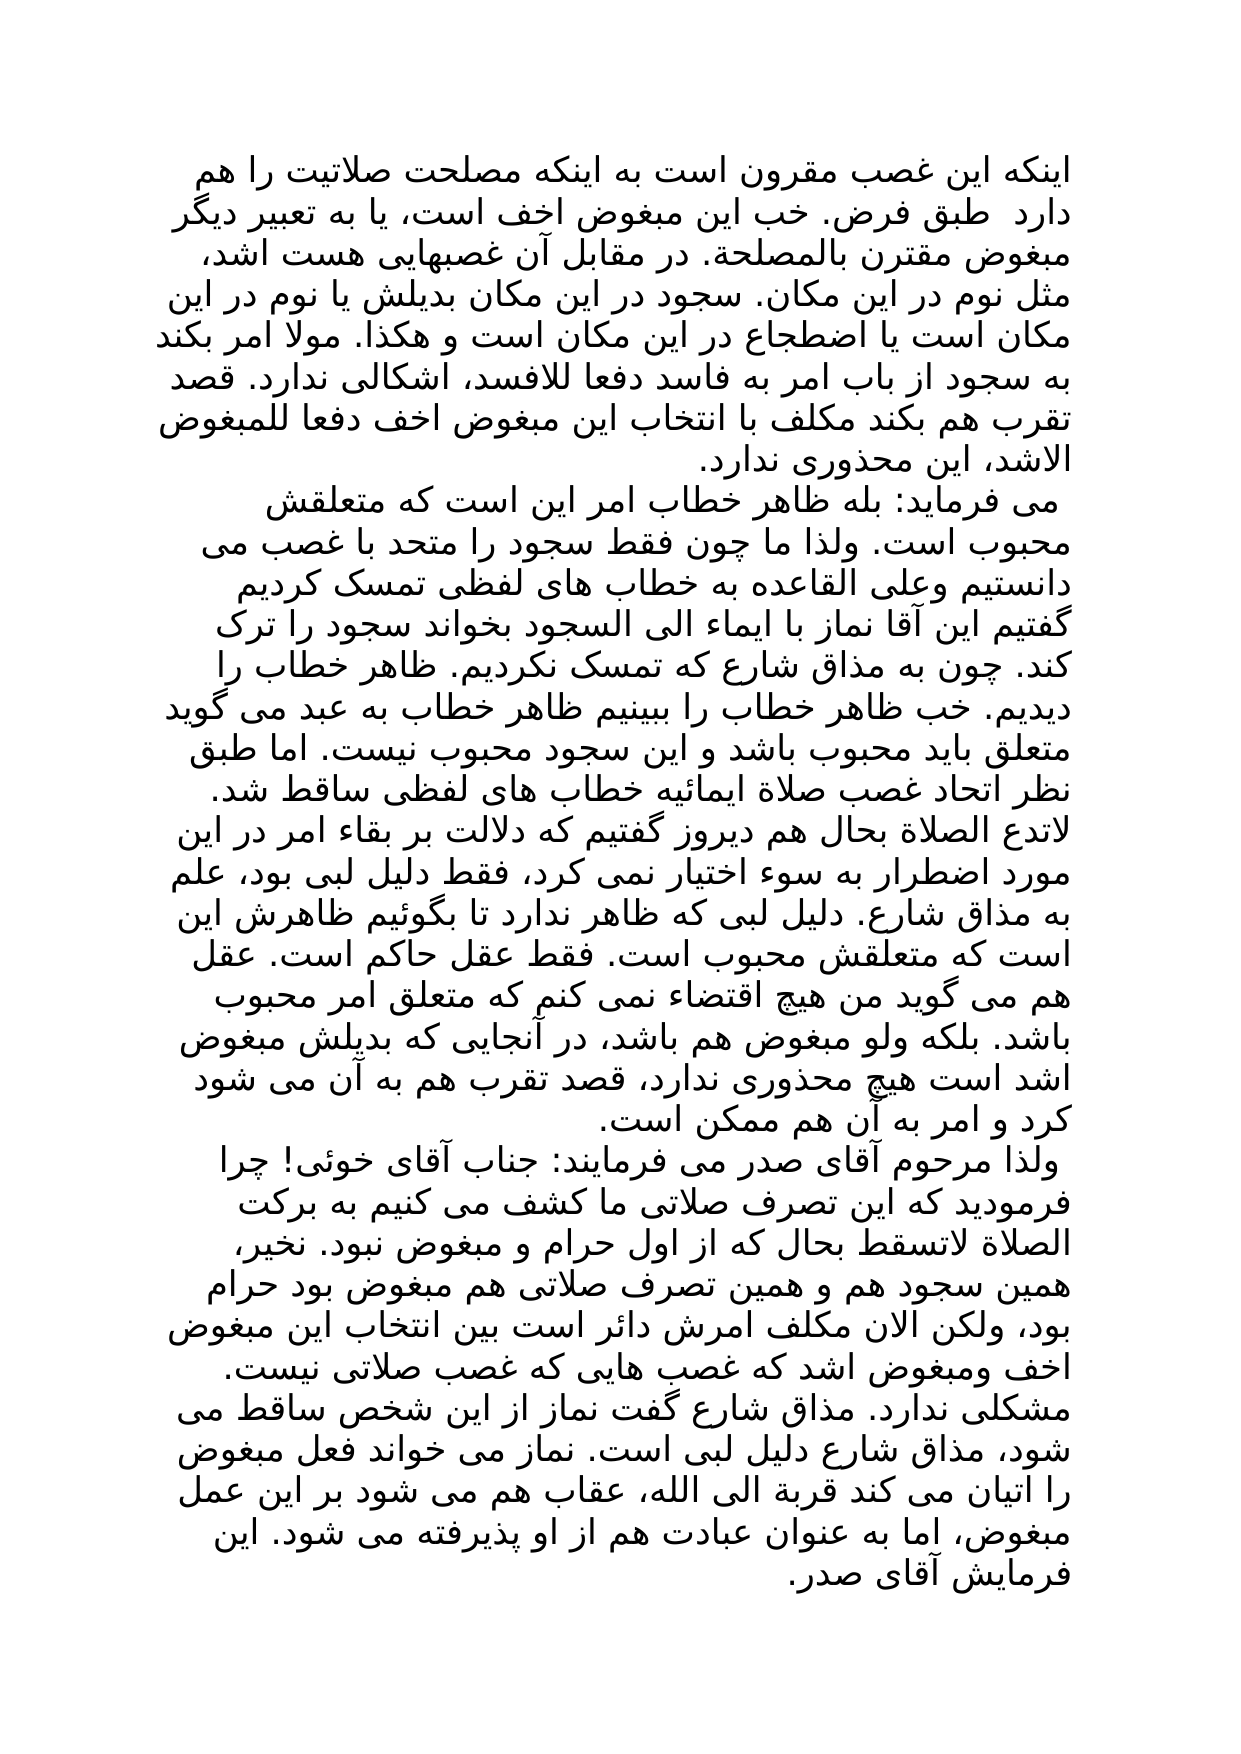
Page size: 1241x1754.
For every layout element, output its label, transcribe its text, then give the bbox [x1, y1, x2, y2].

text می فرماید: بله ظاهر خطاب امر این است که متعلقش محبوب است. ولذا ما چون فقط سجود را متحد با غصب می دانستیم وعلی القاعده به خطاب های لفظی تمسک کردیم گفتیم این آقا نماز با ایماء الی السجود بخواند سجود را ترک کند. چون به مذاق شارع که تمسک نکردیم. ظاهر خطاب را دیدیم. خب ظاهر خطاب را ببینیم ظاهر خطاب به عبد می گوید متعلق باید محبوب باشد و این سجود محبوب نیست. اما طبق نظر اتحاد غصب صلاة ایمائیه خطاب های لفظی ساقط شد. لاتدع الصلاة بحال هم دیروز گفتیم که دلالت بر بقاء امر در این مورد اضطرار به سوء اختیار نمی کرد، فقط دلیل لبی بود، علم به مذاق شارع. دلیل لبی که ظاهر ندارد تا بگوئیم ظاهرش این است که متعلقش محبوب است. فقط عقل حاکم است. عقل هم می گوید من هیچ اقتضاء نمی کنم که متعلق امر محبوب باشد. بلکه ولو مبغوض هم باشد، در آنجایی که بدیلش مبغوض اشد است هیچ محذوری ندارد، قصد تقرب هم به آن می شود کرد و امر به آن هم ممکن است. [150, 480, 1072, 1140]
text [150, 150, 1072, 480]
text ولذا مرحوم آقای صدر می فرمایند: جناب آقای خوئی! چرا فرمودید که این تصرف صلاتی ما کشف می کنیم به برکت الصلاة لاتسقط بحال که از اول حرام و مبغوض نبود. نخیر، همین سجود هم و همین تصرف صلاتی هم مبغوض بود حرام بود، ولکن الان مکلف امرش دائر است بین انتخاب این مبغوض اخف ومبغوض اشد که غصب هایی که غصب صلاتی نیست. مشکلی ندارد. مذاق شارع گفت نماز از این شخص ساقط می شود، مذاق شارع دلیل لبی است. نماز می خواند فعل مبغوض را اتیان می کند قربة الی الله، عقاب هم می شود بر این عمل مبغوض، اما به عنوان عبادت هم از او پذیرفته می شود. این فرمایش آقای صدر. [150, 1140, 1072, 1594]
